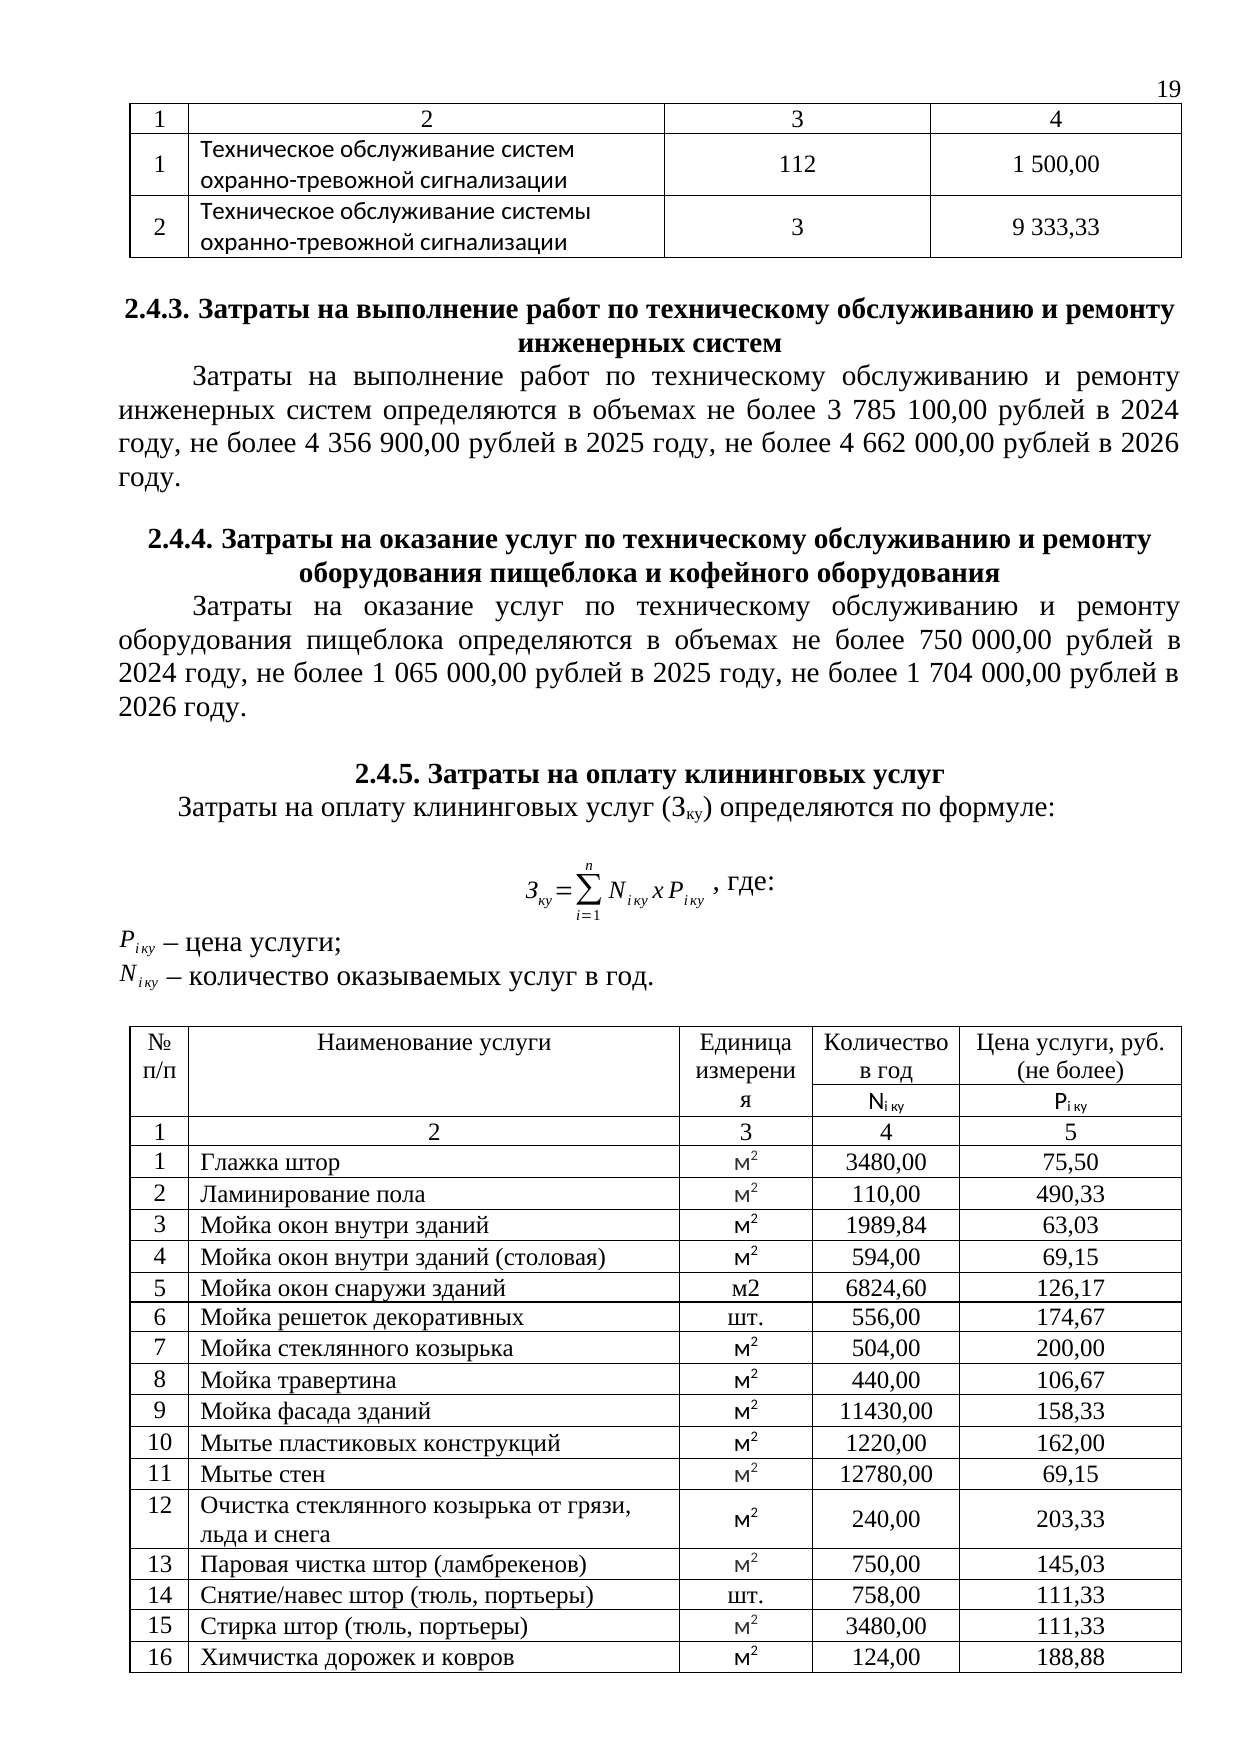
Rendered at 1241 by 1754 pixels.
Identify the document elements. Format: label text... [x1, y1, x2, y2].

table_cell 106,67 [960, 1364, 1181, 1394]
table_cell 111,33 [960, 1610, 1181, 1641]
text Затраты на оплату клининговых услуг (Зку) определяются по формуле: [118, 789, 1181, 823]
table_cell 440,00 [813, 1364, 959, 1394]
table_cell 5 [960, 1117, 1181, 1145]
table_cell Мытье стен [189, 1459, 679, 1489]
table_cell 69,15 [960, 1241, 1181, 1272]
table_cell Мойка решеток декоративных [189, 1303, 679, 1331]
table_cell Снятие/навес штор (тюль, портьеры) [189, 1580, 679, 1609]
table_cell 750,00 [813, 1549, 959, 1579]
table_cell 6824,60 [813, 1273, 959, 1301]
table_cell Очистка стеклянного козырька от грязи, льда и снега [189, 1490, 679, 1548]
table_cell 145,03 [960, 1549, 1181, 1579]
table_cell Мытье пластиковых конструкций [189, 1427, 679, 1457]
table_cell 3480,00 [813, 1610, 959, 1641]
table_cell 158,33 [960, 1395, 1181, 1426]
text 2.4.4. Затраты на оказание услуг по техническому обслуживанию и ремонту оборудования пищеблока и кофейного оборудования [118, 521, 1181, 588]
table_cell м2 [680, 1146, 812, 1177]
table_cell Глажка штор [189, 1146, 679, 1177]
table_cell 2 [131, 196, 188, 257]
table_cell м2 [680, 1210, 812, 1240]
table_cell 4 [131, 1241, 188, 1272]
table_cell 2 [189, 1117, 679, 1145]
table_cell м2 [680, 1549, 812, 1579]
table_header Единица измерения [680, 1027, 812, 1116]
table_cell 111,33 [960, 1580, 1181, 1609]
table_cell 10 [131, 1427, 188, 1457]
table_cell 63,03 [960, 1210, 1181, 1240]
table_cell шт. [680, 1303, 812, 1331]
table_header Количество в год [813, 1027, 959, 1084]
table_cell 240,00 [813, 1490, 959, 1548]
table_cell 124,00 [813, 1642, 959, 1672]
table_cell Техническое обслуживание системы охранно-тревожной сигнализации [189, 196, 664, 257]
table_cell м2 [680, 1395, 812, 1426]
table_cell 594,00 [813, 1241, 959, 1272]
table_cell 110,00 [813, 1178, 959, 1208]
table_cell 4 [813, 1117, 959, 1145]
table_cell 200,00 [960, 1332, 1181, 1363]
table_cell 69,15 [960, 1459, 1181, 1489]
table_cell 16 [131, 1642, 188, 1672]
text , где: [118, 857, 1181, 924]
table_cell 758,00 [813, 1580, 959, 1609]
table_cell шт. [680, 1580, 812, 1609]
table_cell 6 [131, 1303, 188, 1331]
table_cell Стирка штор (тюль, портьеры) [189, 1610, 679, 1641]
table_cell 9 [131, 1395, 188, 1426]
table_cell 3 [665, 196, 930, 257]
table_cell 556,00 [813, 1303, 959, 1331]
table_cell Мойка фасада зданий [189, 1395, 679, 1426]
table_cell 490,33 [960, 1178, 1181, 1208]
table_cell м2 [680, 1332, 812, 1363]
table_cell 1 [131, 1146, 188, 1177]
table_cell 1 500,00 [931, 134, 1181, 194]
table_cell 1 [131, 1117, 188, 1145]
table_cell 5 [131, 1273, 188, 1301]
table_cell 3480,00 [813, 1146, 959, 1177]
table_cell м2 [680, 1364, 812, 1394]
text 2.4.5. Затраты на оплату клининговых услуг [118, 756, 1181, 789]
table_header Наименование услуги [189, 1027, 679, 1116]
table_cell 203,33 [960, 1490, 1181, 1548]
table_cell 1220,00 [813, 1427, 959, 1457]
table_cell 174,67 [960, 1303, 1181, 1331]
table_cell 504,00 [813, 1332, 959, 1363]
text 2.4.3. Затраты на выполнение работ по техническому обслуживанию и ремонту инженерных систем [118, 291, 1181, 358]
table_cell 2 [189, 104, 664, 132]
table_cell 126,17 [960, 1273, 1181, 1301]
table_cell Мойка окон внутри зданий [189, 1210, 679, 1240]
table_cell Ni ку [813, 1085, 959, 1116]
table_cell 2 [131, 1178, 188, 1208]
table_cell Техническое обслуживание систем охранно-тревожной сигнализации [189, 134, 664, 194]
table_cell 3 [131, 1210, 188, 1240]
table_cell Ламинирование пола [189, 1178, 679, 1208]
table_cell 1989,84 [813, 1210, 959, 1240]
table_cell м2 [680, 1610, 812, 1641]
table_cell 11430,00 [813, 1395, 959, 1426]
table_cell 12780,00 [813, 1459, 959, 1489]
table_cell 4 [931, 104, 1181, 132]
table_cell м2 [680, 1459, 812, 1489]
table_cell 162,00 [960, 1427, 1181, 1457]
table_cell м2 [680, 1490, 812, 1548]
table_cell 8 [131, 1364, 188, 1394]
table_cell 7 [131, 1332, 188, 1363]
table_cell м2 [680, 1241, 812, 1272]
table_cell м2 [680, 1427, 812, 1457]
table_cell 1 [131, 134, 188, 194]
text Затраты на оказание услуг по техническому обслуживанию и ремонту оборудования пищеблока определяются в объемах не более 750 000,00 рублей в 2024 году, не более 1 065 000,00 рублей в 2025 году, не более 1 704 000,00 рублей в 2026 году. [118, 588, 1181, 722]
table_cell м2 [680, 1273, 812, 1301]
table_cell 75,50 [960, 1146, 1181, 1177]
table_cell 188,88 [960, 1642, 1181, 1672]
table_cell 112 [665, 134, 930, 194]
table_cell 13 [131, 1549, 188, 1579]
table_cell 3 [665, 104, 930, 132]
text Затраты на выполнение работ по техническому обслуживанию и ремонту инженерных систем определяются в объемах не более 3 785 100,00 рублей в 2024 году, не более 4 356 900,00 рублей в 2025 году, не более 4 662 000,00 рублей в 2026 году. [118, 358, 1181, 492]
table_cell 15 [131, 1610, 188, 1641]
table_cell 14 [131, 1580, 188, 1609]
table_header № п/п [131, 1027, 188, 1116]
table_cell 1 [131, 104, 188, 132]
table_cell Мойка стеклянного козырька [189, 1332, 679, 1363]
table_cell Pi ку [960, 1085, 1181, 1116]
table_cell м2 [680, 1642, 812, 1672]
text – количество оказываемых услуг в год. [118, 958, 1181, 992]
table_header Цена услуги, руб. (не более) [960, 1027, 1181, 1084]
table_cell Мойка окон внутри зданий (столовая) [189, 1241, 679, 1272]
table_cell Мойка травертина [189, 1364, 679, 1394]
table_cell 12 [131, 1490, 188, 1548]
table_cell Паровая чистка штор (ламбрекенов) [189, 1549, 679, 1579]
text – цена услуги; [118, 924, 1181, 958]
table_cell 11 [131, 1459, 188, 1489]
table_cell Мойка окон снаружи зданий [189, 1273, 679, 1301]
table_cell м2 [680, 1178, 812, 1208]
table_cell 9 333,33 [931, 196, 1181, 257]
table_cell Химчистка дорожек и ковров [189, 1642, 679, 1672]
table_cell 3 [680, 1117, 812, 1145]
